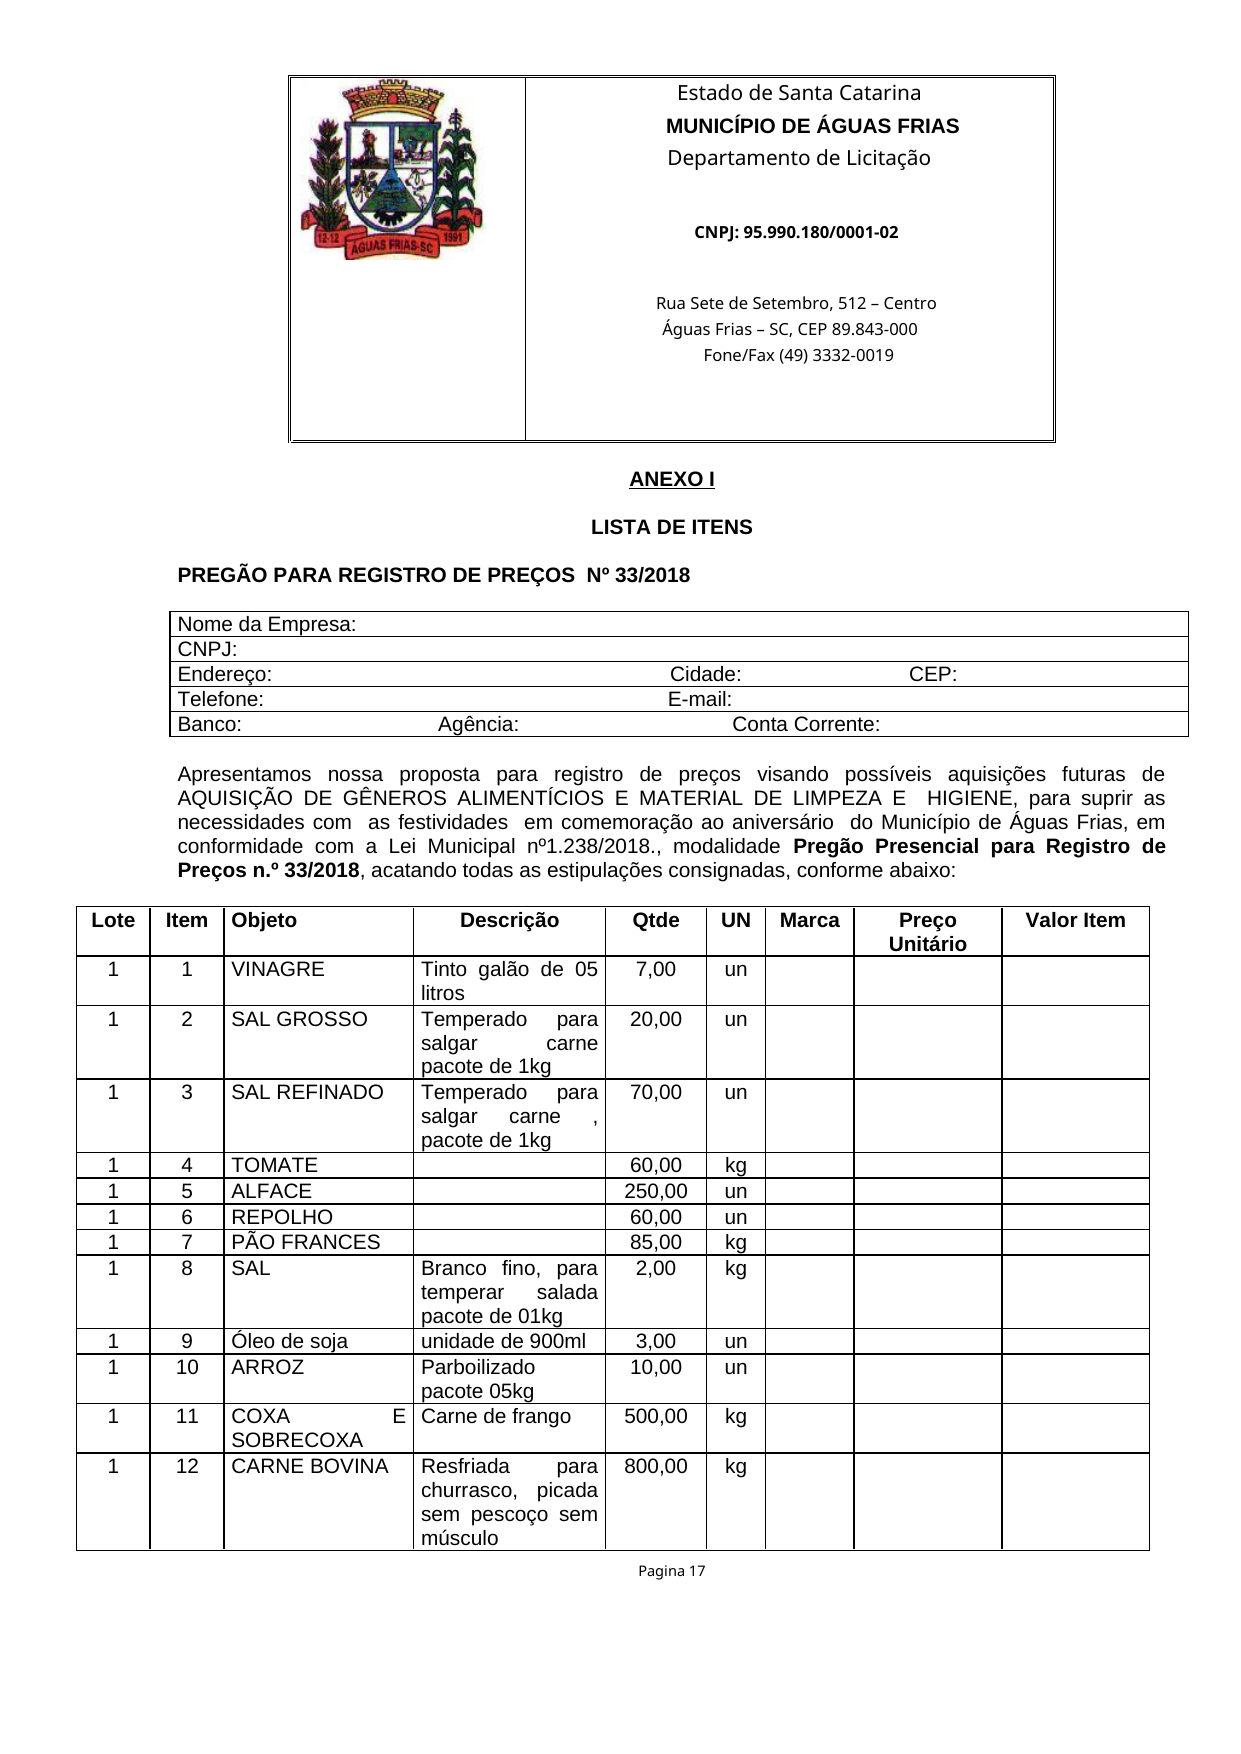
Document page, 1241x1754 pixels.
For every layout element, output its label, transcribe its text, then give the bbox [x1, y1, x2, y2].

table_header Marca [766, 907, 854, 955]
table_cell un [707, 1355, 765, 1403]
table_cell 1 [77, 1329, 149, 1353]
table_header Preço Unitário [855, 907, 1002, 955]
table_cell 1 [77, 1230, 149, 1254]
table_cell 1 [77, 1179, 149, 1203]
table_cell [855, 1329, 1001, 1353]
table_cell [855, 1080, 1001, 1152]
table_cell 1 [151, 957, 223, 1005]
table_cell kg [707, 1153, 765, 1177]
table_cell Temperado para salgar carne pacote de 1kg [414, 1006, 605, 1078]
table_cell [855, 1006, 1001, 1078]
table_header Objeto [225, 907, 413, 955]
table_cell [855, 1256, 1001, 1328]
table_cell [855, 1404, 1001, 1452]
table_cell [766, 1205, 853, 1228]
table_cell [855, 1355, 1001, 1403]
table_cell 70,00 [606, 1080, 706, 1152]
table_cell [855, 1454, 1001, 1549]
table_cell SAL [225, 1256, 413, 1328]
table_cell 3,00 [606, 1329, 706, 1353]
table_header UN [707, 907, 765, 955]
table_cell [766, 1256, 853, 1328]
table_cell 8 [151, 1256, 223, 1328]
table_cell [1003, 1080, 1149, 1152]
table_cell COXA E SOBRECOXA [225, 1404, 413, 1452]
table_cell [414, 1179, 605, 1203]
table_cell Parboilizado pacote 05kg [414, 1355, 605, 1403]
table_cell Resfriada para churrasco, picada sem pescoço sem músculo [414, 1454, 605, 1549]
table_cell 1 [77, 1153, 149, 1177]
table_cell [1003, 957, 1149, 1005]
table_cell [766, 1230, 853, 1254]
text LISTA DE ITENS [177, 515, 1166, 539]
table_cell kg [707, 1454, 765, 1549]
table_cell 60,00 [606, 1205, 706, 1228]
table_cell [766, 1006, 853, 1078]
table_cell Óleo de soja [225, 1329, 413, 1353]
table_cell Tinto galão de 05 litros [414, 957, 605, 1005]
table_cell 60,00 [606, 1153, 706, 1177]
table_cell 7,00 [606, 957, 706, 1005]
picture [300, 78, 486, 260]
table_cell un [707, 957, 765, 1005]
table_cell [1003, 1355, 1149, 1403]
table_cell kg [707, 1230, 765, 1254]
table_cell TOMATE [225, 1153, 413, 1177]
table_cell un [707, 1179, 765, 1203]
table_header Lote [77, 907, 150, 955]
table_header Nome da Empresa: [171, 612, 1188, 636]
table_cell Temperado para salgar carne , pacote de 1kg [414, 1080, 605, 1152]
table_cell Branco fino, para temperar salada pacote de 01kg [414, 1256, 605, 1328]
table_cell 1 [77, 1256, 149, 1328]
table_cell PÃO FRANCES [225, 1230, 413, 1254]
table_cell [1003, 1454, 1149, 1549]
table_cell ARROZ [225, 1355, 413, 1403]
table_cell [766, 1404, 853, 1452]
table_cell [766, 957, 853, 1005]
table_cell kg [707, 1256, 765, 1328]
table_cell [1003, 1230, 1149, 1254]
table_cell [1003, 1153, 1149, 1177]
table_cell kg [707, 1404, 765, 1452]
table_cell 7 [151, 1230, 223, 1254]
table_cell [1003, 1256, 1149, 1328]
table_cell ALFACE [225, 1179, 413, 1203]
table_cell REPOLHO [225, 1205, 413, 1228]
table_cell Endereço: Cidade: CEP: [171, 662, 1188, 686]
table_cell un [707, 1006, 765, 1078]
table_cell SAL GROSSO [225, 1006, 413, 1078]
table_cell un [707, 1080, 765, 1152]
table_cell [766, 1080, 853, 1152]
table_cell [1003, 1006, 1149, 1078]
table_cell [766, 1179, 853, 1203]
table_cell [855, 1205, 1001, 1228]
table_cell 1 [77, 1080, 149, 1152]
table_cell [1003, 1205, 1149, 1228]
table_cell Banco: Agência: Conta Corrente: [171, 712, 1188, 736]
table_cell 1 [77, 1205, 149, 1228]
table_cell 6 [151, 1205, 223, 1228]
table_cell SAL REFINADO [225, 1080, 413, 1152]
table_cell [414, 1205, 605, 1228]
table_cell [855, 1153, 1001, 1177]
table_header Descrição [414, 907, 605, 955]
table_cell 3 [151, 1080, 223, 1152]
table_cell 11 [151, 1404, 223, 1452]
table_header Item [151, 907, 224, 955]
table_cell 2 [151, 1006, 223, 1078]
text Apresentamos nossa proposta para registro de preços visando possíveis aquisições futuras de AQUISIÇÃO DE GÊNEROS ALIMENTÍCIOS E MATERIAL DE LIMPEZA E HIGIENE, para suprir as necessidades com as festividades em comemoração ao aniversário do Município de Águas Frias, em conformidade com a Lei Municipal nº1.238/2018., modalidade Pregão Presencial para Registro de Preços n.º 33/2018, acatando todas as estipulações consignadas, conforme abaixo: [177, 762, 1166, 882]
table_cell CARNE BOVINA [225, 1454, 413, 1549]
table_cell [766, 1454, 853, 1549]
table_cell [1003, 1179, 1149, 1203]
table_cell [766, 1355, 853, 1403]
table_cell [766, 1329, 853, 1353]
table_cell 9 [151, 1329, 223, 1353]
table_cell [414, 1153, 605, 1177]
table_cell 10,00 [606, 1355, 706, 1403]
table_cell 800,00 [606, 1454, 706, 1549]
table_cell 1 [77, 957, 149, 1005]
table_cell VINAGRE [225, 957, 413, 1005]
text ANEXO I [177, 467, 1166, 491]
table_cell 5 [151, 1179, 223, 1203]
table_cell [1003, 1404, 1149, 1452]
table_cell un [707, 1329, 765, 1353]
table_cell CNPJ: [171, 637, 1188, 661]
table_cell 1 [77, 1355, 149, 1403]
table_header Qtde [606, 907, 706, 955]
table_header Valor Item [1003, 907, 1149, 955]
table_cell 1 [77, 1404, 149, 1452]
table_cell 12 [151, 1454, 223, 1549]
table_cell unidade de 900ml [414, 1329, 605, 1353]
table_cell 1 [77, 1454, 149, 1549]
table_cell un [707, 1205, 765, 1228]
table_cell 500,00 [606, 1404, 706, 1452]
table_cell Telefone: E-mail: [171, 687, 1188, 711]
table_cell 250,00 [606, 1179, 706, 1203]
table_cell [414, 1230, 605, 1254]
table_cell 4 [151, 1153, 223, 1177]
text PREGÃO PARA REGISTRO DE PREÇOS Nº 33/2018 [177, 563, 1166, 587]
table_cell 1 [77, 1006, 149, 1078]
table_cell Carne de frango [414, 1404, 605, 1452]
table_cell 2,00 [606, 1256, 706, 1328]
table_cell 10 [151, 1355, 223, 1403]
table_cell [855, 1230, 1001, 1254]
table_cell 20,00 [606, 1006, 706, 1078]
table_cell [1003, 1329, 1149, 1353]
table_cell 85,00 [606, 1230, 706, 1254]
table_cell [766, 1153, 853, 1177]
table_cell [855, 1179, 1001, 1203]
table_cell [855, 957, 1001, 1005]
